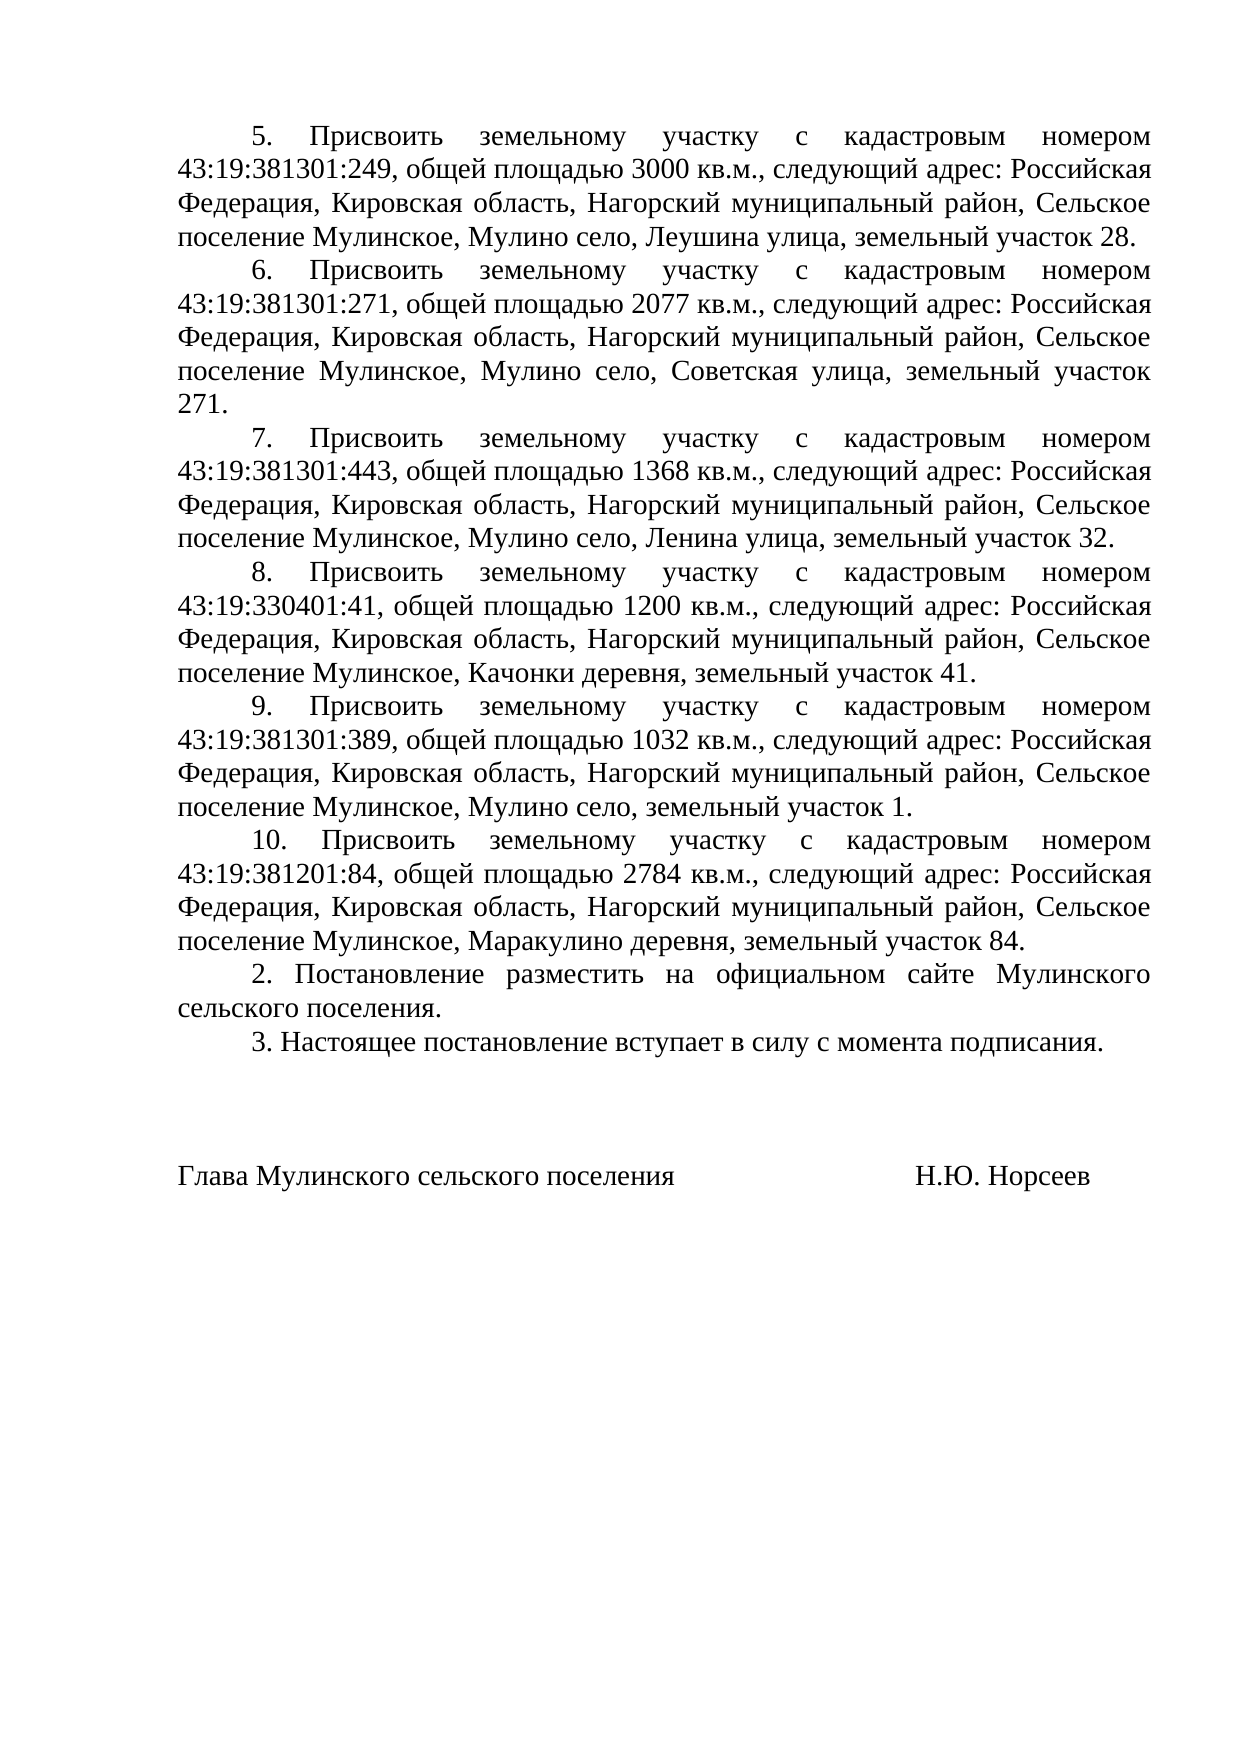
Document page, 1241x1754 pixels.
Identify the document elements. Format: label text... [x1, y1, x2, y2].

text 10. Присвоить земельному участку с кадастровым номером 43:19:381201:84, общей площадью 2784 кв.м., следующий адрес: Российская Федерация, Кировская область, Нагорский муниципальный район, Сельское поселение Мулинское, Маракулино деревня, земельный участок 84. [177, 822, 1152, 957]
text 2. Постановление разместить на официальном сайте Мулинского сельского поселения. [177, 957, 1152, 1024]
text 9. Присвоить земельному участку с кадастровым номером 43:19:381301:389, общей площадью 1032 кв.м., следующий адрес: Российская Федерация, Кировская область, Нагорский муниципальный район, Сельское поселение Мулинское, Мулино село, земельный участок 1. [177, 688, 1152, 822]
text 7. Присвоить земельному участку с кадастровым номером 43:19:381301:443, общей площадью 1368 кв.м., следующий адрес: Российская Федерация, Кировская область, Нагорский муниципальный район, Сельское поселение Мулинское, Мулино село, Ленина улица, земельный участок 32. [177, 420, 1152, 554]
text Глава Мулинского сельского поселения Н.Ю. Норсеев [177, 1158, 1152, 1191]
text 5. Присвоить земельному участку с кадастровым номером 43:19:381301:249, общей площадью 3000 кв.м., следующий адрес: Российская Федерация, Кировская область, Нагорский муниципальный район, Сельское поселение Мулинское, Мулино село, Леушина улица, земельный участок 28. [177, 118, 1152, 252]
text 8. Присвоить земельному участку с кадастровым номером 43:19:330401:41, общей площадью 1200 кв.м., следующий адрес: Российская Федерация, Кировская область, Нагорский муниципальный район, Сельское поселение Мулинское, Качонки деревня, земельный участок 41. [177, 554, 1152, 688]
text 6. Присвоить земельному участку с кадастровым номером 43:19:381301:271, общей площадью 2077 кв.м., следующий адрес: Российская Федерация, Кировская область, Нагорский муниципальный район, Сельское поселение Мулинское, Мулино село, Советская улица, земельный участок 271. [177, 252, 1152, 420]
text 3. Настоящее постановление вступает в силу с момента подписания. [177, 1024, 1152, 1057]
